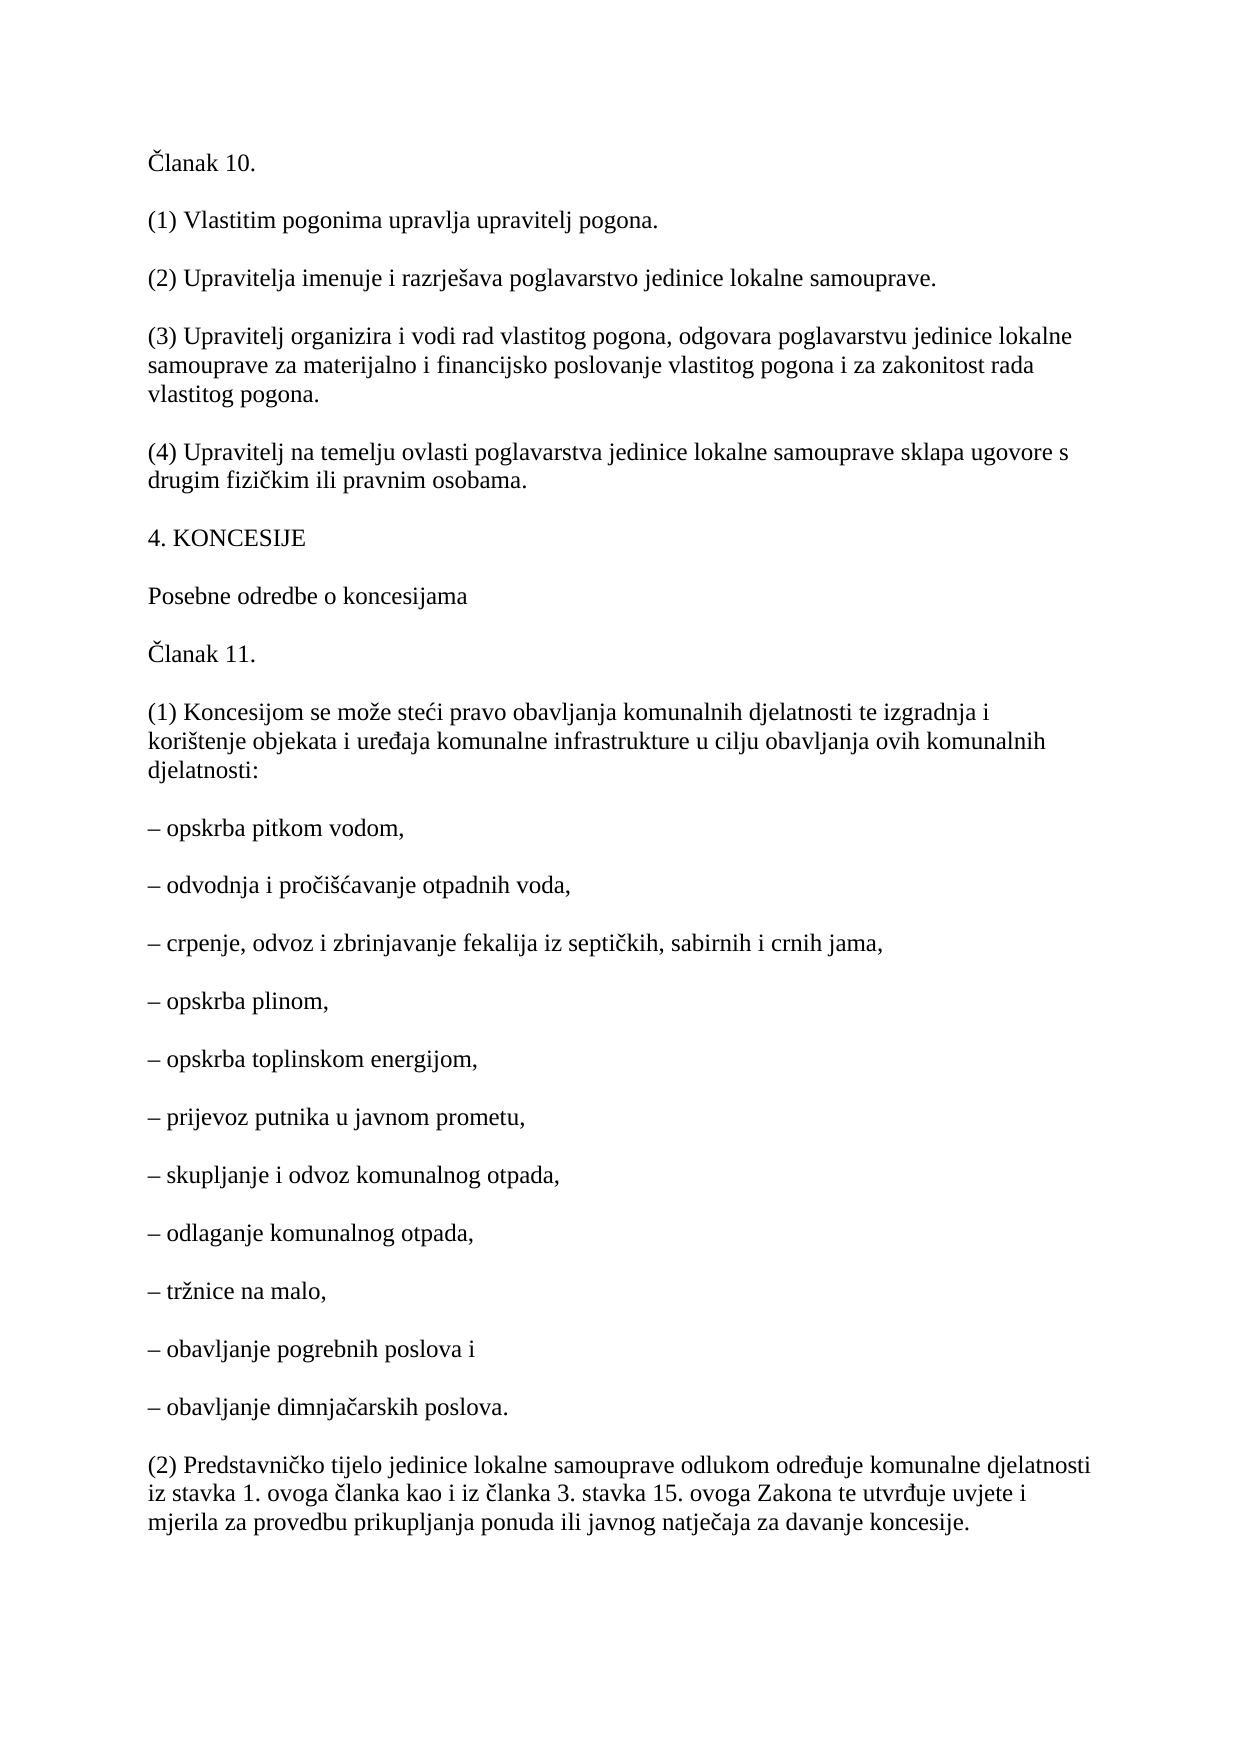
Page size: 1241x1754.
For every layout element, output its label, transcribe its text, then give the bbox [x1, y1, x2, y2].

text – obavljanje pogrebnih poslova i [148, 1334, 1093, 1363]
text – opskrba pitkom vodom, [148, 813, 1093, 841]
text – skupljanje i odvoz komunalnog otpada, [148, 1160, 1093, 1189]
text Posebne odredbe o koncesijama [148, 581, 1093, 610]
text – crpenje, odvoz i zbrinjavanje fekalija iz septičkih, sabirnih i crnih jama, [148, 928, 1093, 957]
text (4) Upravitelj na temelju ovlasti poglavarstva jedinice lokalne samouprave sklapa ugovore s drugim fizičkim ili pravnim osobama. [148, 437, 1093, 494]
text – opskrba toplinskom energijom, [148, 1044, 1093, 1073]
text – odlaganje komunalnog otpada, [148, 1218, 1093, 1247]
text (2) Predstavničko tijelo jedinice lokalne samouprave odlukom određuje komunalne djelatnosti iz stavka 1. ovoga članka kao i iz članka 3. stavka 15. ovoga Zakona te utvrđuje uvjete i mjerila za provedbu prikupljanja ponuda ili javnog natječaja za davanje koncesije. [148, 1450, 1093, 1536]
text 4. KONCESIJE [148, 523, 1093, 552]
text – prijevoz putnika u javnom prometu, [148, 1102, 1093, 1131]
text – odvodnja i pročišćavanje otpadnih voda, [148, 871, 1093, 899]
text (3) Upravitelj organizira i vodi rad vlastitog pogona, odgovara poglavarstvu jedinice lokalne samouprave za materijalno i financijsko poslovanje vlastitog pogona i za zakonitost rada vlastitog pogona. [148, 321, 1093, 408]
text – obavljanje dimnjačarskih poslova. [148, 1392, 1093, 1421]
text Članak 11. [148, 639, 1093, 668]
text (1) Koncesijom se može steći pravo obavljanja komunalnih djelatnosti te izgradnja i korištenje objekata i uređaja komunalne infrastrukture u cilju obavljanja ovih komunalnih djelatnosti: [148, 697, 1093, 783]
text – tržnice na malo, [148, 1276, 1093, 1305]
text – opskrba plinom, [148, 986, 1093, 1015]
text Članak 10. [148, 148, 1093, 176]
text (2) Upravitelja imenuje i razrješava poglavarstvo jedinice lokalne samouprave. [148, 263, 1093, 292]
text (1) Vlastitim pogonima upravlja upravitelj pogona. [148, 206, 1093, 234]
